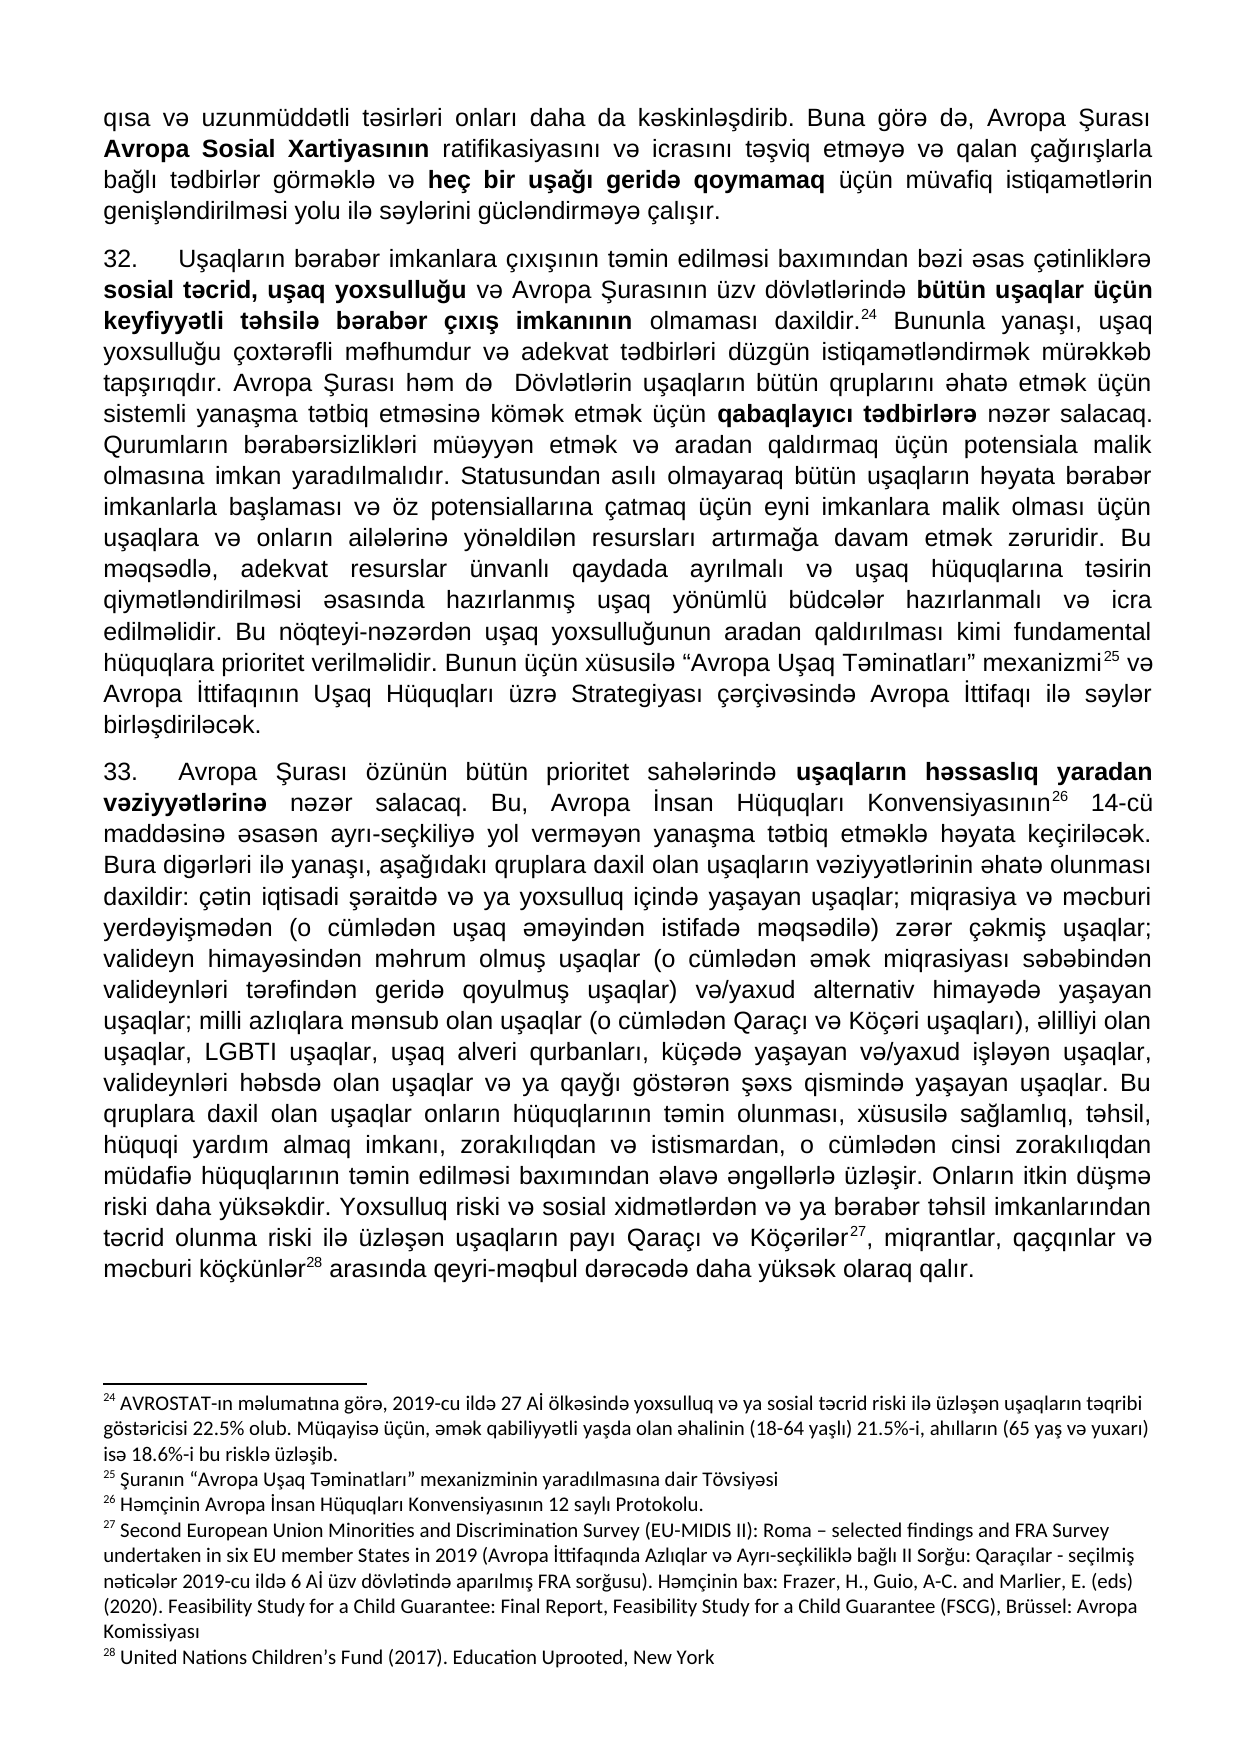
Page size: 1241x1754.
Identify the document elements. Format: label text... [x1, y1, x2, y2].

text 32. Uşaqların bərabər imkanlara çıxışının təmin edilməsi baxımından bəzi əsas çətinliklərə sosial təcrid, uşaq yoxsulluğu və Avropa Şurasının üzv dövlətlərində bütün uşaqlar üçün keyfiyyətli təhsilə bərabər çıxış imkanının olmaması daxildir. Bununla yanaşı, uşaq yoxsulluğu çoxtərəfli məfhumdur və adekvat tədbirləri düzgün istiqamətləndirmək mürəkkəb tapşırıqdır. Avropa Şurası həm də Dövlətlərin uşaqların bütün qruplarını əhatə etmək üçün sistemli yanaşma tətbiq etməsinə kömək etmək üçün qabaqlayıcı tədbirlərə nəzər salacaq. Qurumların bərabərsizlikləri müəyyən etmək və aradan qaldırmaq üçün potensiala malik olmasına imkan yaradılmalıdır. Statusundan asılı olmayaraq bütün uşaqların həyata bərabər imkanlarla başlaması və öz potensiallarına çatmaq üçün eyni imkanlara malik olması üçün uşaqlara və onların ailələrinə yönəldilən resursları artırmağa davam etmək zəruridir. Bu məqsədlə, adekvat resurslar ünvanlı qaydada ayrılmalı və uşaq hüquqlarına təsirin qiymətləndirilməsi əsasında hazırlanmış uşaq yönümlü büdcələr hazırlanmalı və icra edilməlidir. Bu nöqteyi-nəzərdən uşaq yoxsulluğunun aradan qaldırılması kimi fundamental hüquqlara prioritet verilməlidir. Bunun üçün xüsusilə “Avropa Uşaq Təminatları” mexanizmi və Avropa İttifaqının Uşaq Hüquqları üzrə Strategiyası çərçivəsində Avropa İttifaqı ilə səylər birləşdiriləcək. [103, 244, 1153, 738]
text 33. Avropa Şurası özünün bütün prioritet sahələrində uşaqların həssaslıq yaradan vəziyyətlərinə nəzər salacaq. Bu, Avropa İnsan Hüquqları Konvensiyasının 14-cü maddəsinə əsasən ayrı-seçkiliyə yol verməyən yanaşma tətbiq etməklə həyata keçiriləcək. Bura digərləri ilə yanaşı, aşağıdakı qruplara daxil olan uşaqların vəziyyətlərinin əhatə olunması daxildir: çətin iqtisadi şəraitdə və ya yoxsulluq içində yaşayan uşaqlar; miqrasiya və məcburi yerdəyişmədən (o cümlədən uşaq əməyindən istifadə məqsədilə) zərər çəkmiş uşaqlar; valideyn himayəsindən məhrum olmuş uşaqlar (o cümlədən əmək miqrasiyası səbəbindən valideynləri tərəfindən geridə qoyulmuş uşaqlar) və/yaxud alternativ himayədə yaşayan uşaqlar; milli azlıqlara mənsub olan uşaqlar (o cümlədən Qaraçı və Köçəri uşaqları), əlilliyi olan uşaqlar, LGBTI uşaqlar, uşaq alveri qurbanları, küçədə yaşayan və/yaxud işləyən uşaqlar, valideynləri həbsdə olan uşaqlar və ya qayğı göstərən şəxs qismində yaşayan uşaqlar. Bu qruplara daxil olan uşaqlar onların hüquqlarının təmin olunması, xüsusilə sağlamlıq, təhsil, hüquqi yardım almaq imkanı, zorakılıqdan və istismardan, o cümlədən cinsi zorakılıqdan müdafiə hüquqlarının təmin edilməsi baxımından əlavə əngəllərlə üzləşir. Onların itkin düşmə riski daha yüksəkdir. Yoxsulluq riski və sosial xidmətlərdən və ya bərabər təhsil imkanlarından təcrid olunma riski ilə üzləşən uşaqların payı Qaraçı və Köçərilər, miqrantlar, qaçqınlar və məcburi köçkünlər arasında qeyri-məqbul dərəcədə daha yüksək olaraq qalır. [103, 757, 1153, 1283]
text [103, 103, 1153, 225]
